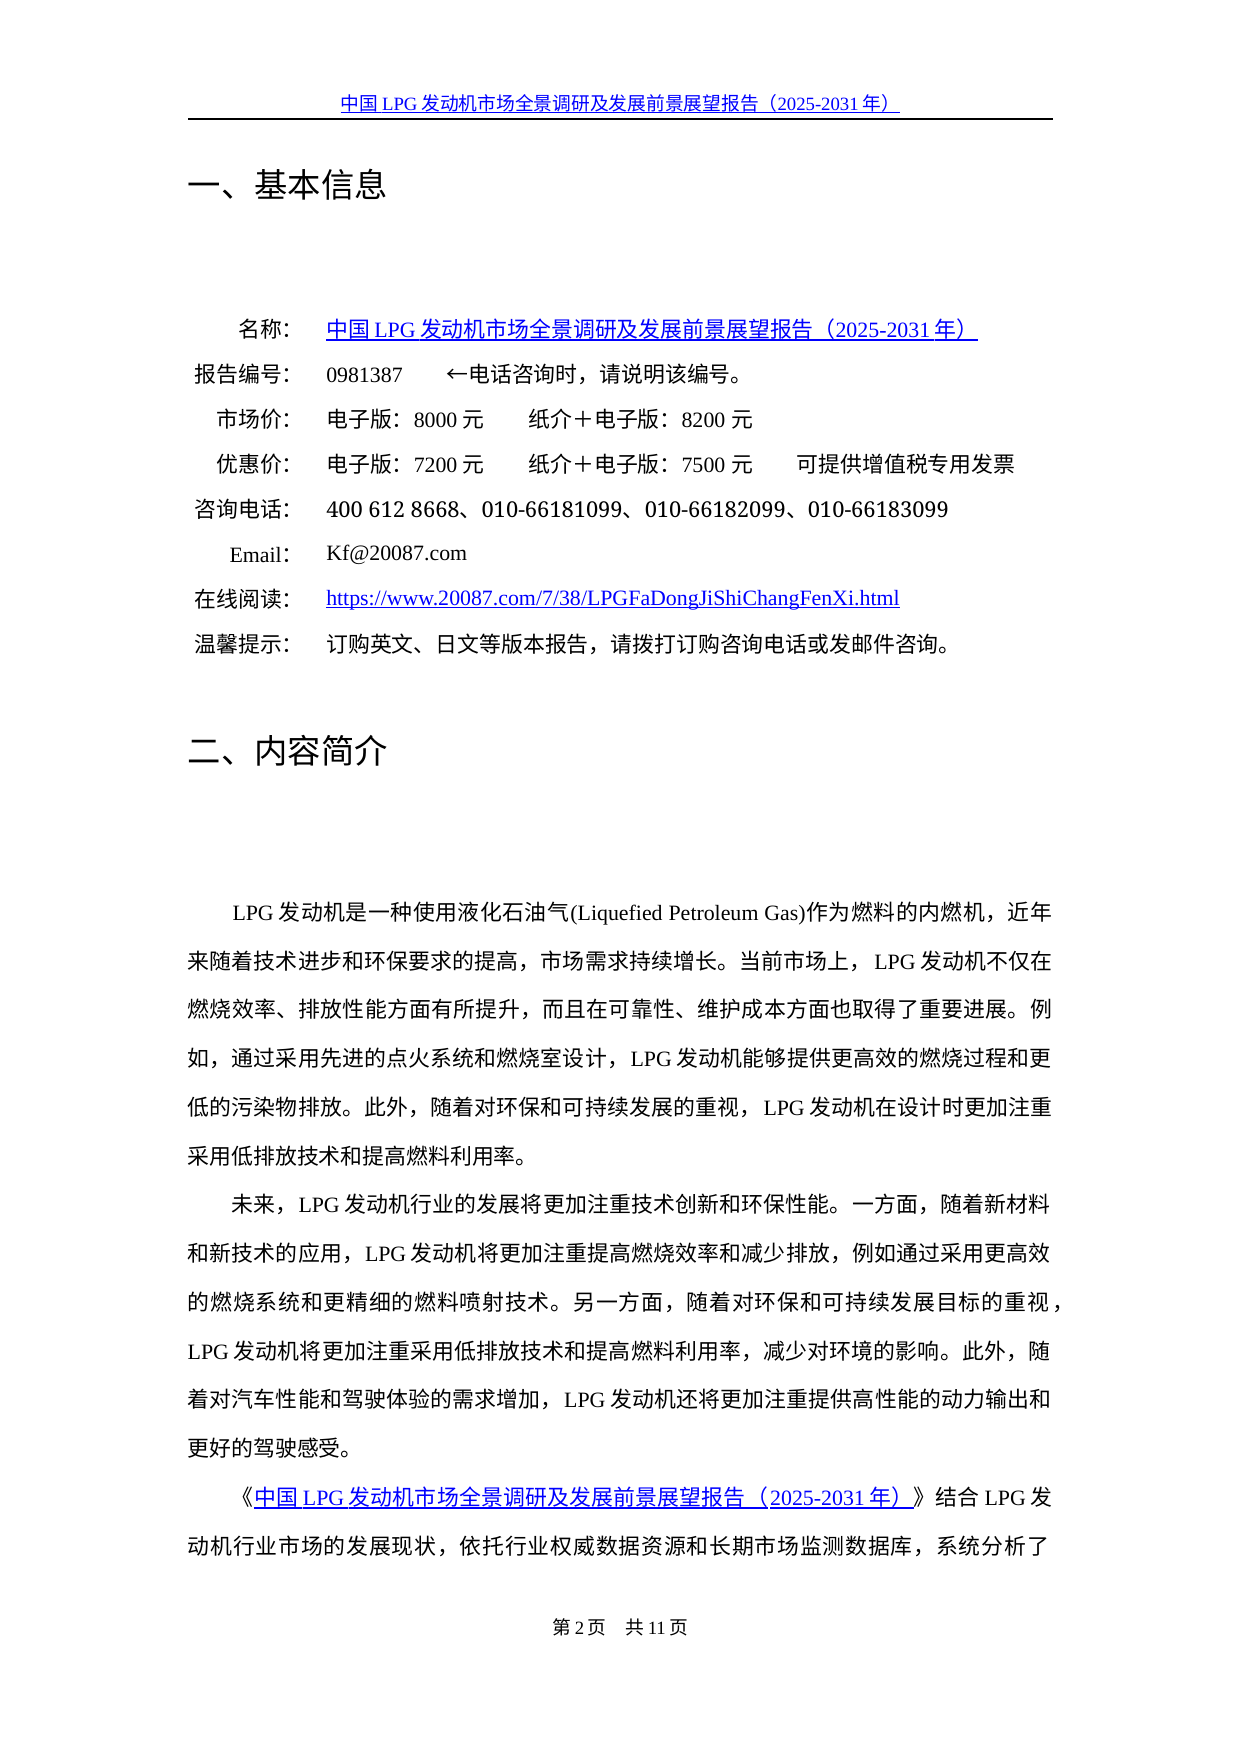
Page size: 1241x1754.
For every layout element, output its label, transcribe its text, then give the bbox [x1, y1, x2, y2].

title 二、内容简介 [187, 717, 1053, 782]
table_cell Kf@20087.com [315, 537, 1073, 582]
table_cell 订购英文、日文等版本报告，请拨打订购咨询电话或发邮件咨询。 [315, 627, 1073, 672]
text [187, 894, 1053, 1561]
title 一、基本信息 [187, 150, 1053, 215]
table_cell Email： [167, 537, 315, 582]
table_header 名称： [167, 312, 315, 357]
table_cell [315, 582, 1073, 627]
table_cell 报告编号： [167, 357, 315, 402]
table_cell 400 612 8668、010-66181099、010-66182099、010-66183099 [315, 492, 1073, 537]
table_cell 温馨提示： [167, 627, 315, 672]
table_header 中国LPG发动机市场全景调研及发展前景展望报告（2025-2031年） [315, 312, 1073, 357]
table_cell 电子版：7200 元 纸介＋电子版：7500 元 可提供增值税专用发票 [315, 447, 1073, 492]
table_cell 咨询电话： [167, 492, 315, 537]
table_cell 0981387 ←电话咨询时，请说明该编号。 [315, 357, 1073, 402]
table_cell 电子版：8000 元 纸介＋电子版：8200 元 [315, 402, 1073, 447]
table_cell 优惠价： [167, 447, 315, 492]
table_cell 市场价： [167, 402, 315, 447]
table_cell 在线阅读： [167, 582, 315, 627]
